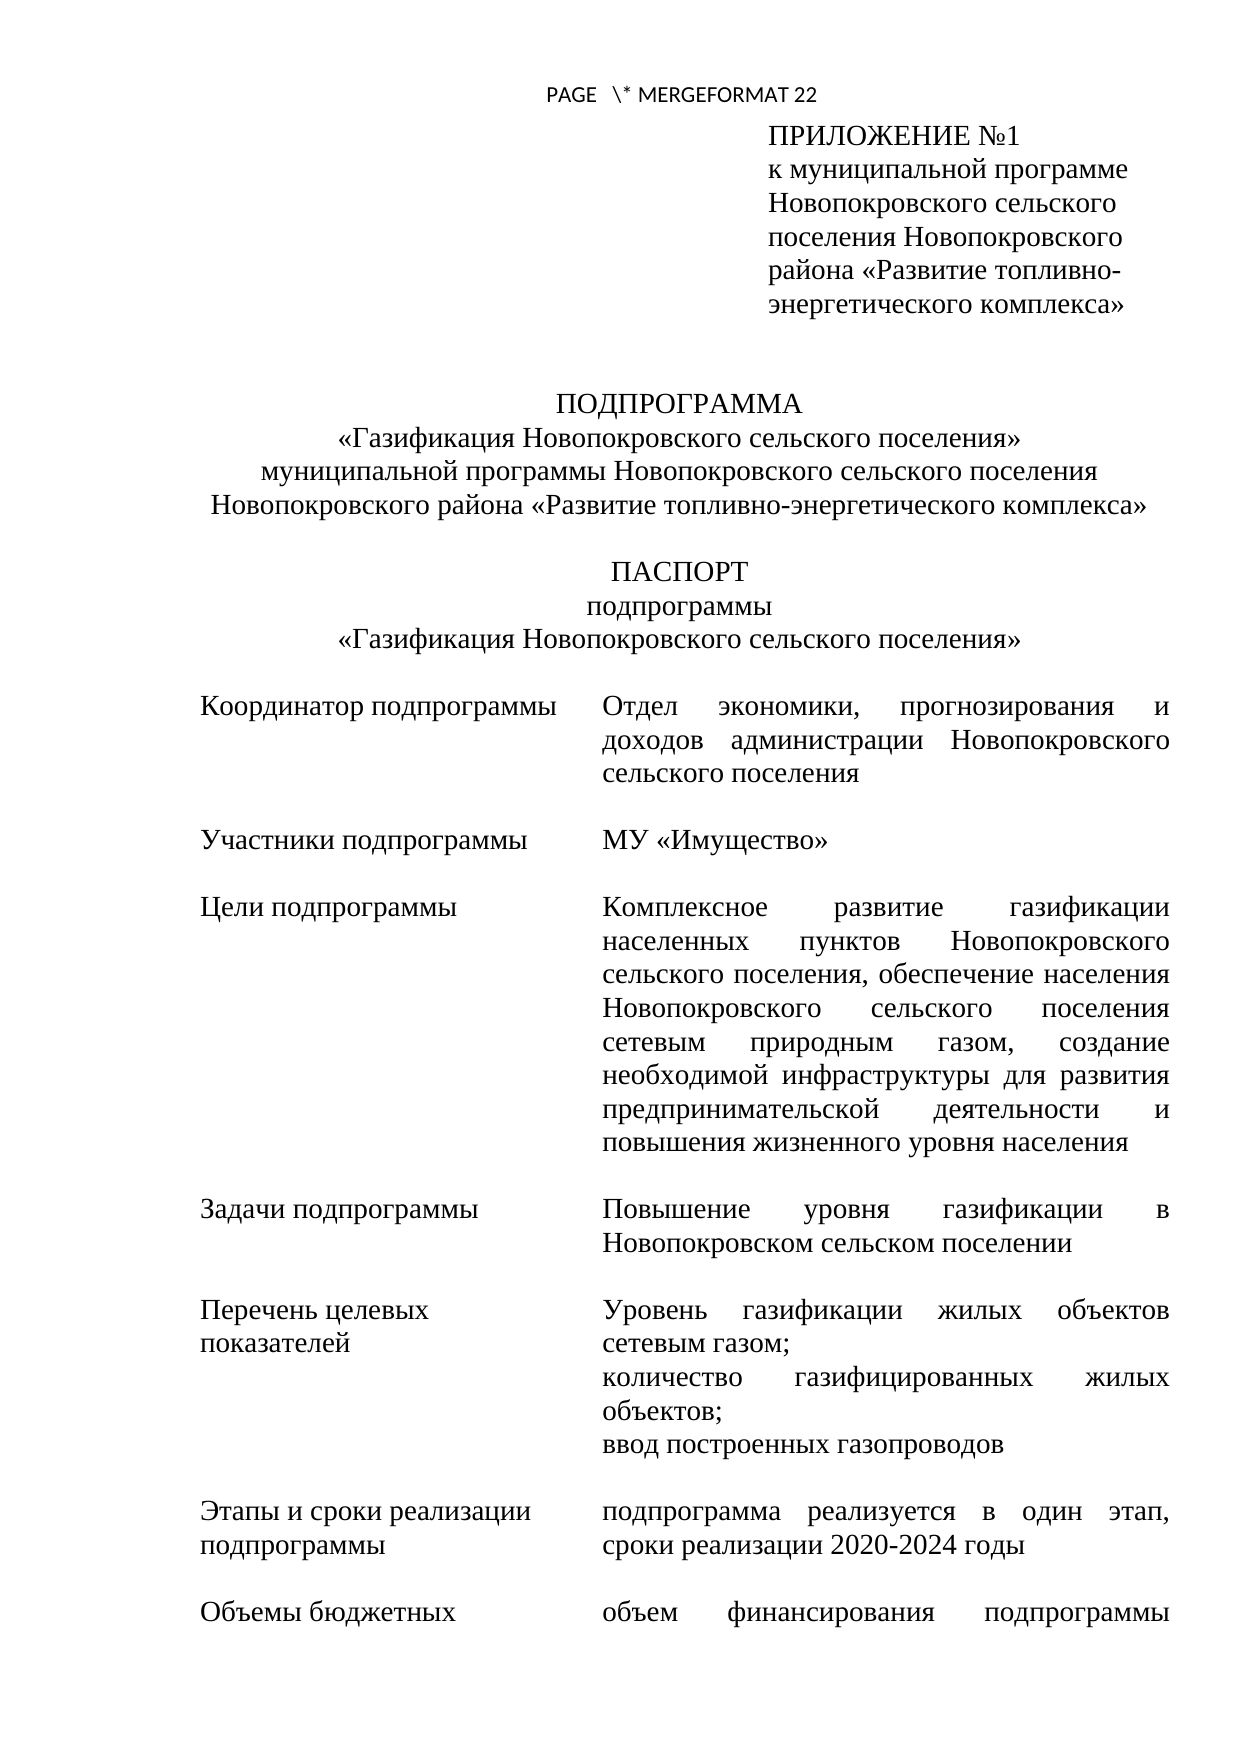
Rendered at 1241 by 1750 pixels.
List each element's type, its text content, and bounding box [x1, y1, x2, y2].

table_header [177, 554, 1181, 1627]
text муниципальной программы Новопокровского сельского поселения Новопокровского района «Развитие топливно-энергетического комплекса» [177, 453, 1181, 521]
text к муниципальной программе Новопокровского сельского поселения Новопокровского района «Развитие топливно-энергетического комплекса» [768, 152, 1181, 319]
text ПРИЛОЖЕНИЕ №1 [768, 118, 1181, 152]
text ПОДПРОГРАММА [177, 386, 1181, 420]
text «Газификация Новопокровского сельского поселения» [177, 420, 1181, 453]
